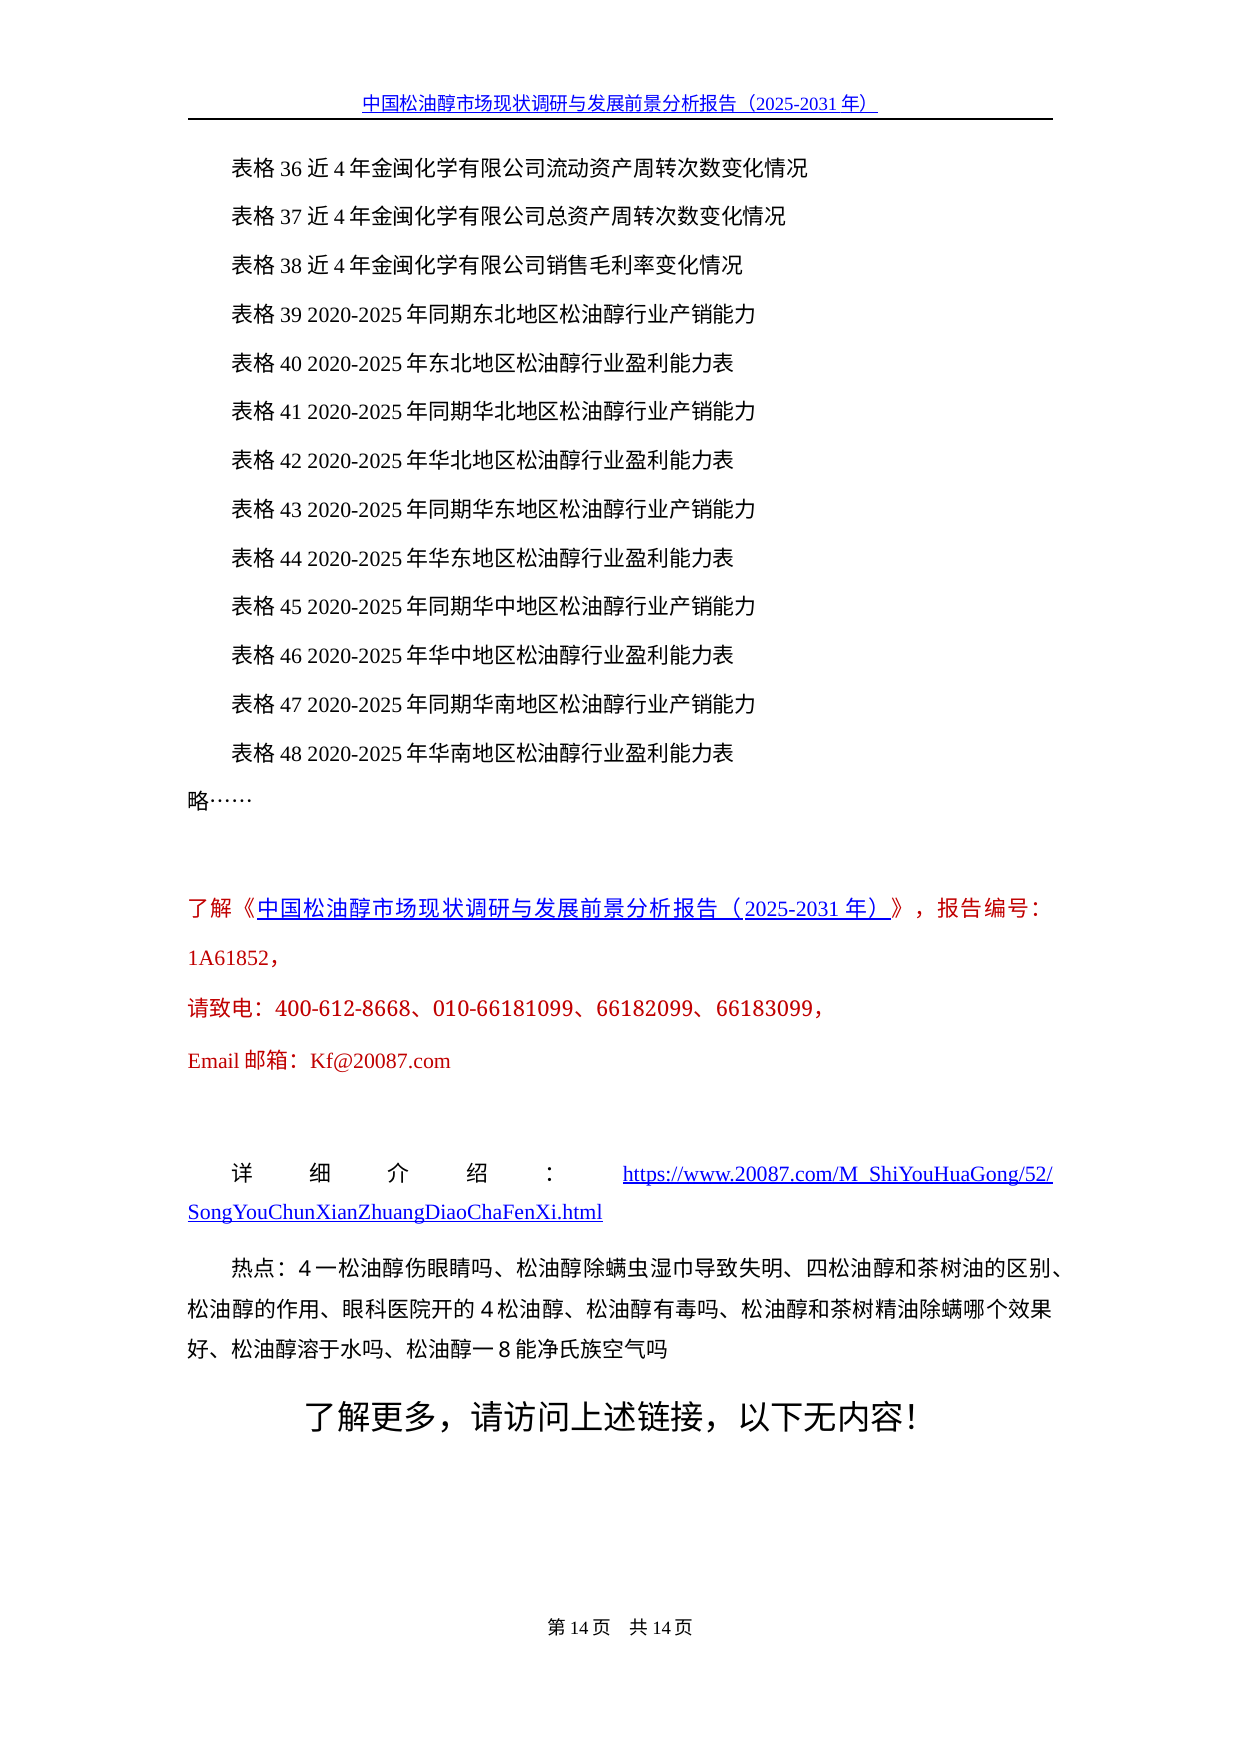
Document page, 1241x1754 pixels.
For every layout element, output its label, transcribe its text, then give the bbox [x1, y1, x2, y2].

text 热点：4一松油醇伤眼睛吗、松油醇除螨虫湿巾导致失明、四松油醇和茶树油的区别、松油醇的作用、眼科医院开的4松油醇、松油醇有毒吗、松油醇和茶树精油除螨哪个效果好、松油醇溶于水吗、松油醇一8能净氏族空气吗 [187, 1251, 1053, 1364]
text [187, 150, 1053, 816]
text 详细介绍：https://www.20087.com/M_ShiYouHuaGong/52/SongYouChunXianZhuangDiaoChaFenXi.html [187, 1155, 1053, 1228]
title 了解更多，请访问上述链接，以下无内容！ [187, 1382, 1053, 1447]
text 请致电：400-612-8668、010-66181099、66182099、66183099， [187, 991, 1053, 1023]
text 了解《中国松油醇市场现状调研与发展前景分析报告（2025-2031年）》，报告编号：1A61852， [187, 890, 1053, 972]
text Email邮箱：Kf@20087.com [187, 1042, 1053, 1075]
